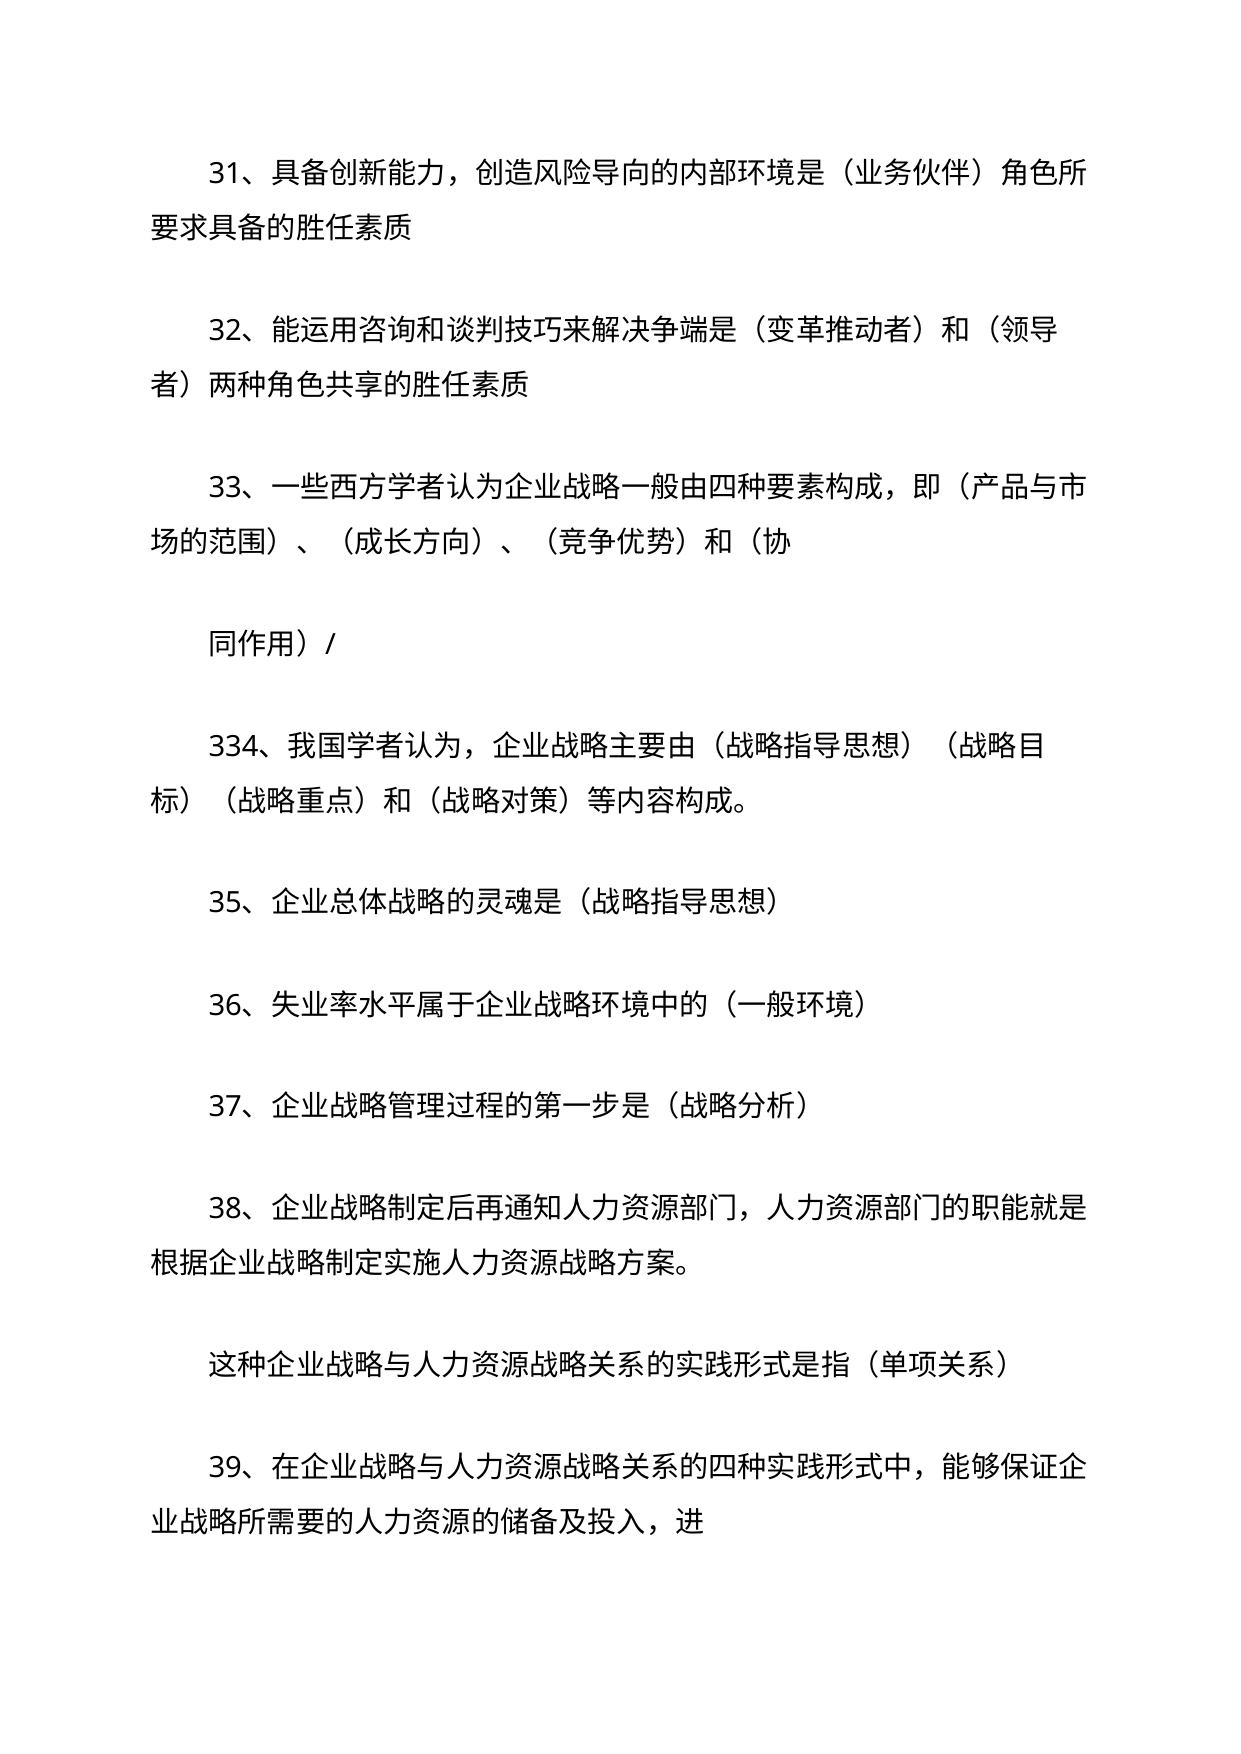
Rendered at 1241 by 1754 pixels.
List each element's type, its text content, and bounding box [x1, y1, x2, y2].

text 37、企业战略管理过程的第一步是（战略分析） [150, 1083, 1090, 1125]
text 33、一些西方学者认为企业战略一般由四种要素构成，即（产品与市场的范围）、（成长方向）、（竞争优势）和（协 [150, 463, 1090, 561]
text 38、企业战略制定后再通知人力资源部门，人力资源部门的职能就是根据企业战略制定实施人力资源战略方案。 [150, 1185, 1090, 1282]
text 334、我国学者认为，企业战略主要由（战略指导思想）（战略目标）（战略重点）和（战略对策）等内容构成。 [150, 722, 1090, 819]
text 35、企业总体战略的灵魂是（战略指导思想） [150, 879, 1090, 921]
text 32、能运用咨询和谈判技巧来解决争端是（变革推动者）和（领导者）两种角色共享的胜任素质 [150, 307, 1090, 404]
text 同作用）/ [150, 620, 1090, 663]
text 这种企业战略与人力资源战略关系的实践形式是指（单项关系） [150, 1342, 1090, 1384]
text 36、失业率水平属于企业战略环境中的（一般环境） [150, 981, 1090, 1023]
text 31、具备创新能力，创造风险导向的内部环境是（业务伙伴）角色所要求具备的胜任素质 [150, 150, 1090, 247]
text 39、在企业战略与人力资源战略关系的四种实践形式中，能够保证企业战略所需要的人力资源的储备及投入，进 [150, 1443, 1090, 1541]
